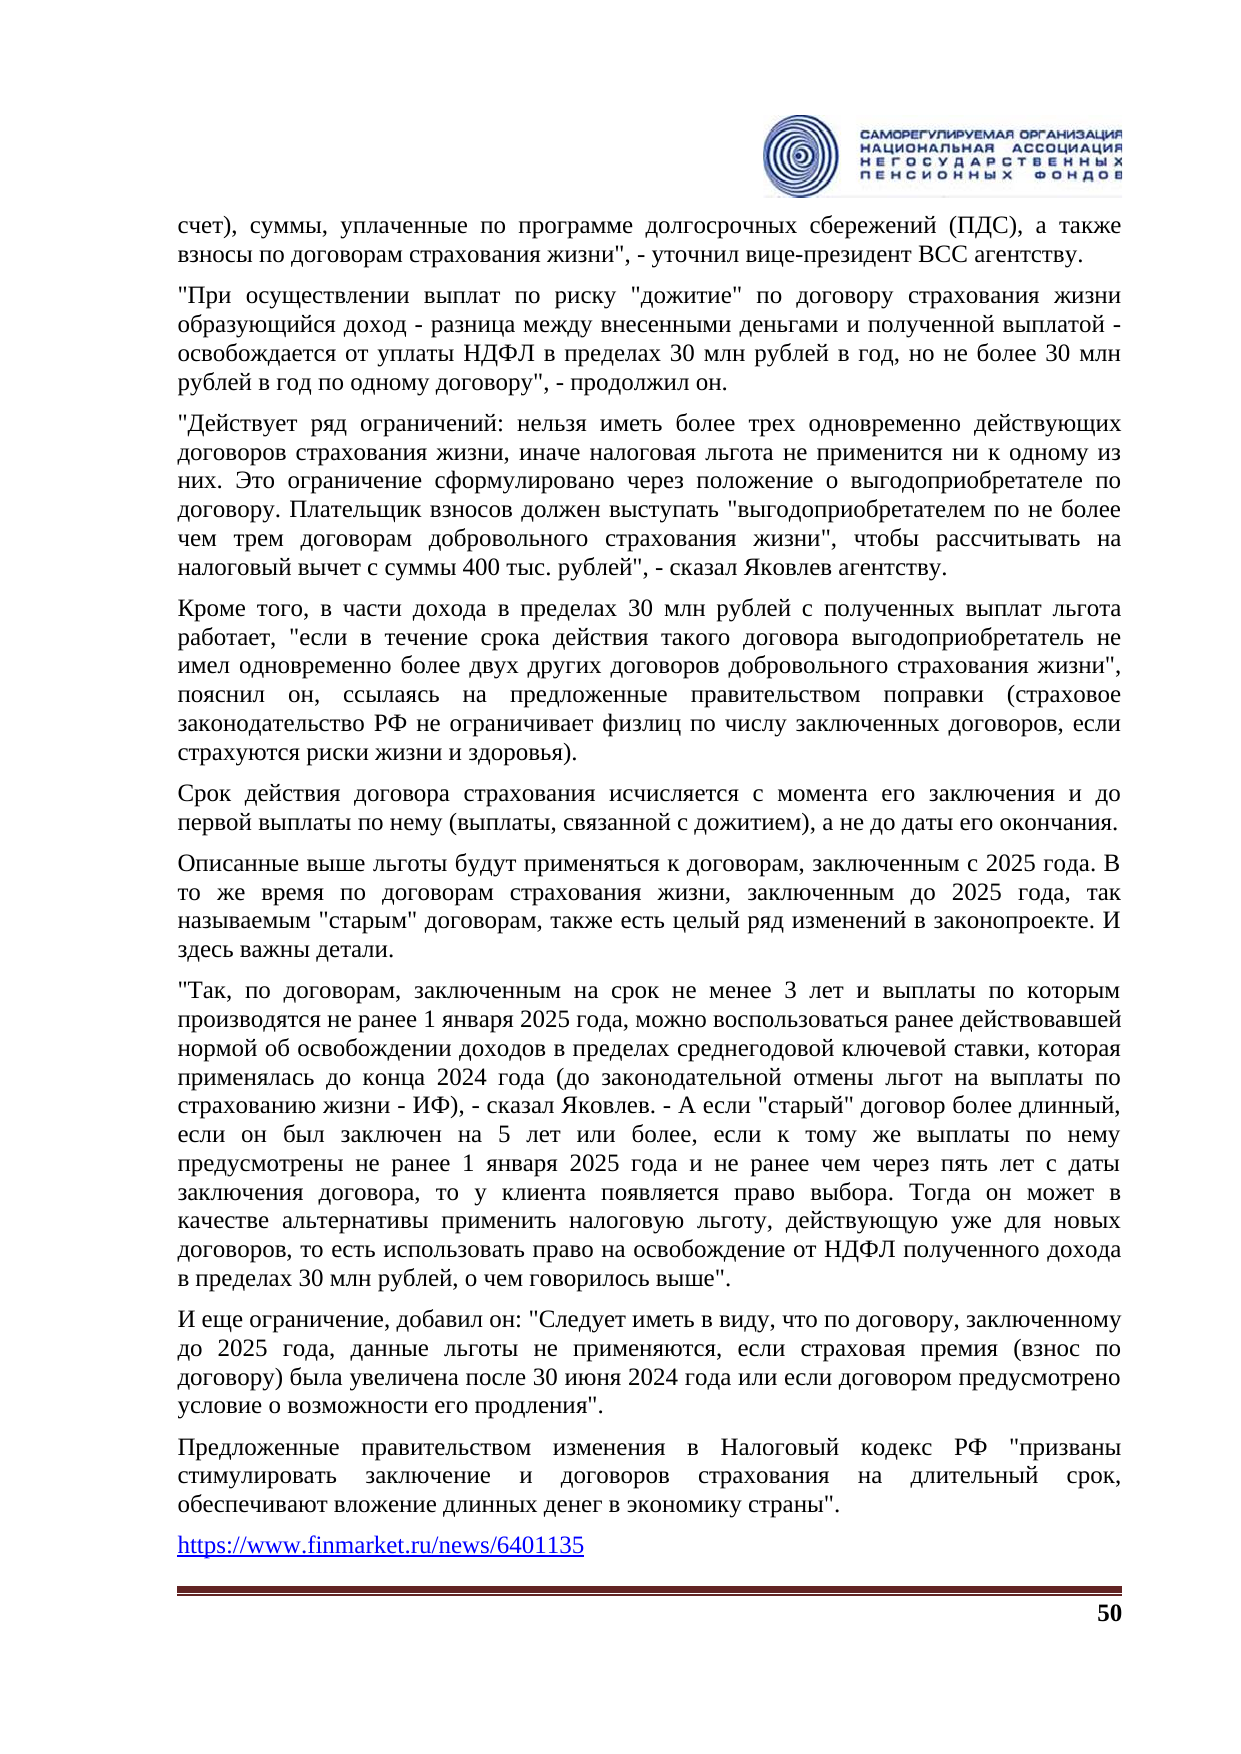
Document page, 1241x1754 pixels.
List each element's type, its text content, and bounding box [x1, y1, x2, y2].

picture [763, 115, 1123, 198]
text И еще ограничение, добавил он: "Следует иметь в виду, что по договору, заключенному до 2025 года, данные льготы не применяются, если страховая премия (взнос по договору) была увеличена после 30 июня 2024 года или если договором предусмотрено условие о возможности его продления". [177, 1304, 1122, 1419]
text https://www.finmarket.ru/news/6401135 [177, 1530, 1122, 1559]
text Описанные выше льготы будут применяться к договорам, заключенным с 2025 года. В то же время по договорам страхования жизни, заключенным до 2025 года, так называемым "старым" договорам, также есть целый ряд изменений в законопроекте. И здесь важны детали. [177, 848, 1122, 963]
text Кроме того, в части дохода в пределах 30 млн рублей с полученных выплат льгота работает, "если в течение срока действия такого договора выгодоприобретатель не имел одновременно более двух других договоров добровольного страхования жизни", пояснил он, ссылаясь на предложенные правительством поправки (страховое законодательство РФ не ограничивает физлиц по числу заключенных договоров, если страхуются риски жизни и здоровья). [177, 593, 1122, 765]
text "Действует ряд ограничений: нельзя иметь более трех одновременно действующих договоров страхования жизни, иначе налоговая льгота не применится ни к одному из них. Это ограничение сформулировано через положение о выгодоприобретателе по договору. Плательщик взносов должен выступать "выгодоприобретателем по не более чем трем договорам добровольного страхования жизни", чтобы рассчитывать на налоговый вычет с суммы 400 тыс. рублей", - сказал Яковлев агентству. [177, 408, 1122, 580]
text "Так, по договорам, заключенным на срок не менее 3 лет и выплаты по которым производятся не ранее 1 января 2025 года, можно воспользоваться ранее действовавшей нормой об освобождении доходов в пределах среднегодовой ключевой ставки, которая применялась до конца 2024 года (до законодательной отмены льгот на выплаты по страхованию жизни - ИФ), - сказал Яковлев. - А если "старый" договор более длинный, если он был заключен на 5 лет или более, если к тому же выплаты по нему предусмотрены не ранее 1 января 2025 года и не ранее чем через пять лет с даты заключения договора, то у клиента появляется право выбора. Тогда он может в качестве альтернативы применить налоговую льготу, действующую уже для новых договоров, то есть использовать право на освобождение от НДФЛ полученного дохода в пределах 30 млн рублей, о чем говорилось выше". [177, 975, 1122, 1292]
text Срок действия договора страхования исчисляется с момента его заключения и до первой выплаты по нему (выплаты, связанной с дожитием), а не до даты его окончания. [177, 778, 1122, 835]
text "При осуществлении выплат по риску "дожитие" по договору страхования жизни образующийся доход - разница между внесенными деньгами и полученной выплатой - освобождается от уплаты НДФЛ в пределах 30 млн рублей в год, но не более 30 млн рублей в год по одному договору", - продолжил он. [177, 280, 1122, 395]
text Предложенные правительством изменения в Налоговый кодекс РФ "призваны стимулировать заключение и договоров страхования на длительный срок, обеспечивают вложение длинных денег в экономику страны". [177, 1432, 1122, 1518]
